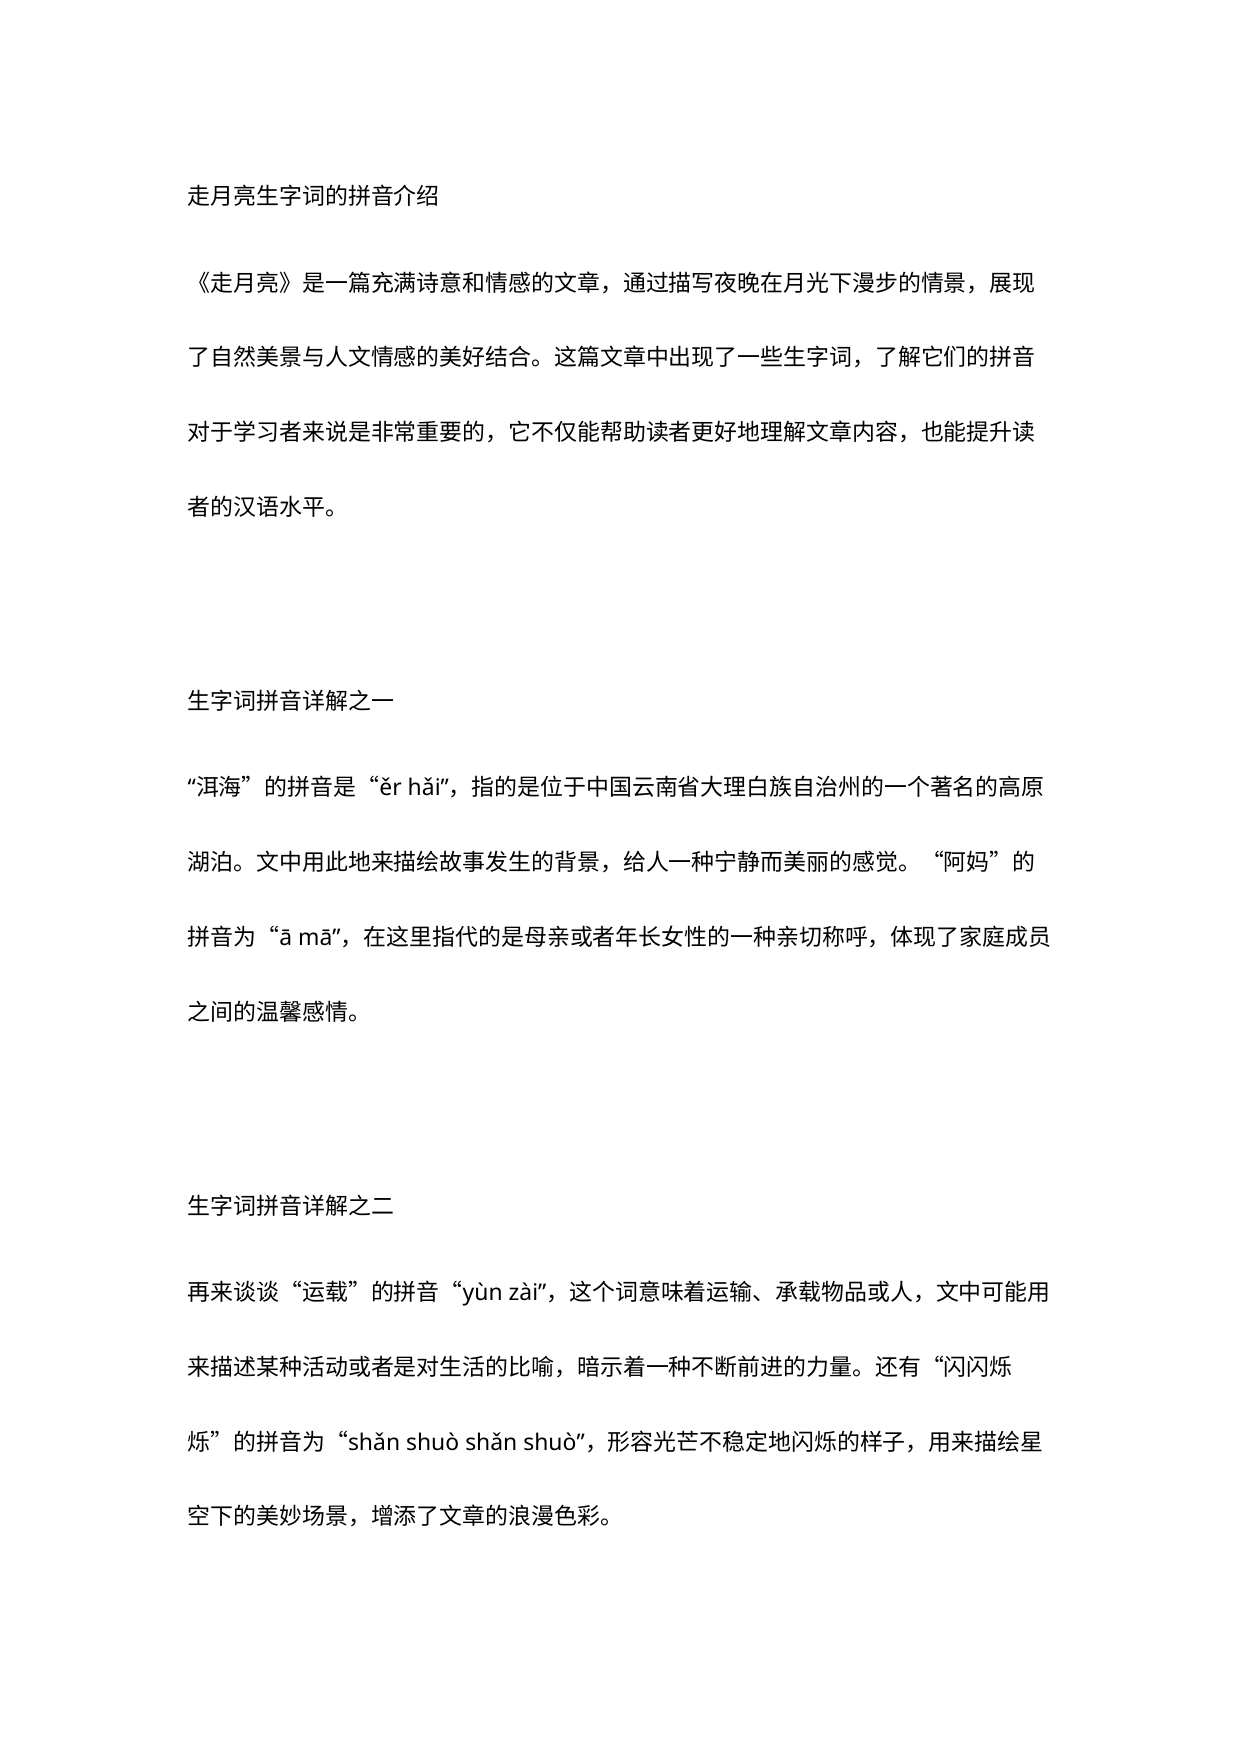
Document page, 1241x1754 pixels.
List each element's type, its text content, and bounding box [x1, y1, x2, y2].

text 生字词拼音详解之二 [187, 1172, 1053, 1237]
text 走月亮生字词的拼音介绍 [187, 162, 1053, 227]
text 生字词拼音详解之一 [187, 667, 1053, 732]
text 再来谈谈“运载”的拼音“yùn zài”，这个词意味着运输、承载物品或人，文中可能用来描述某种活动或者是对生活的比喻，暗示着一种不断前进的力量。还有“闪闪烁烁”的拼音为“shǎn shuò shǎn shuò”，形容光芒不稳定地闪烁的样子，用来描绘星空下的美妙场景，增添了文章的浪漫色彩。 [187, 1258, 1053, 1547]
text 《走月亮》是一篇充满诗意和情感的文章，通过描写夜晚在月光下漫步的情景，展现了自然美景与人文情感的美好结合。这篇文章中出现了一些生字词，了解它们的拼音对于学习者来说是非常重要的，它不仅能帮助读者更好地理解文章内容，也能提升读者的汉语水平。 [187, 248, 1053, 538]
text “洱海”的拼音是“ěr hǎi”，指的是位于中国云南省大理白族自治州的一个著名的高原湖泊。文中用此地来描绘故事发生的背景，给人一种宁静而美丽的感觉。“阿妈”的拼音为“ā mā”，在这里指代的是母亲或者年长女性的一种亲切称呼，体现了家庭成员之间的温馨感情。 [187, 753, 1053, 1042]
